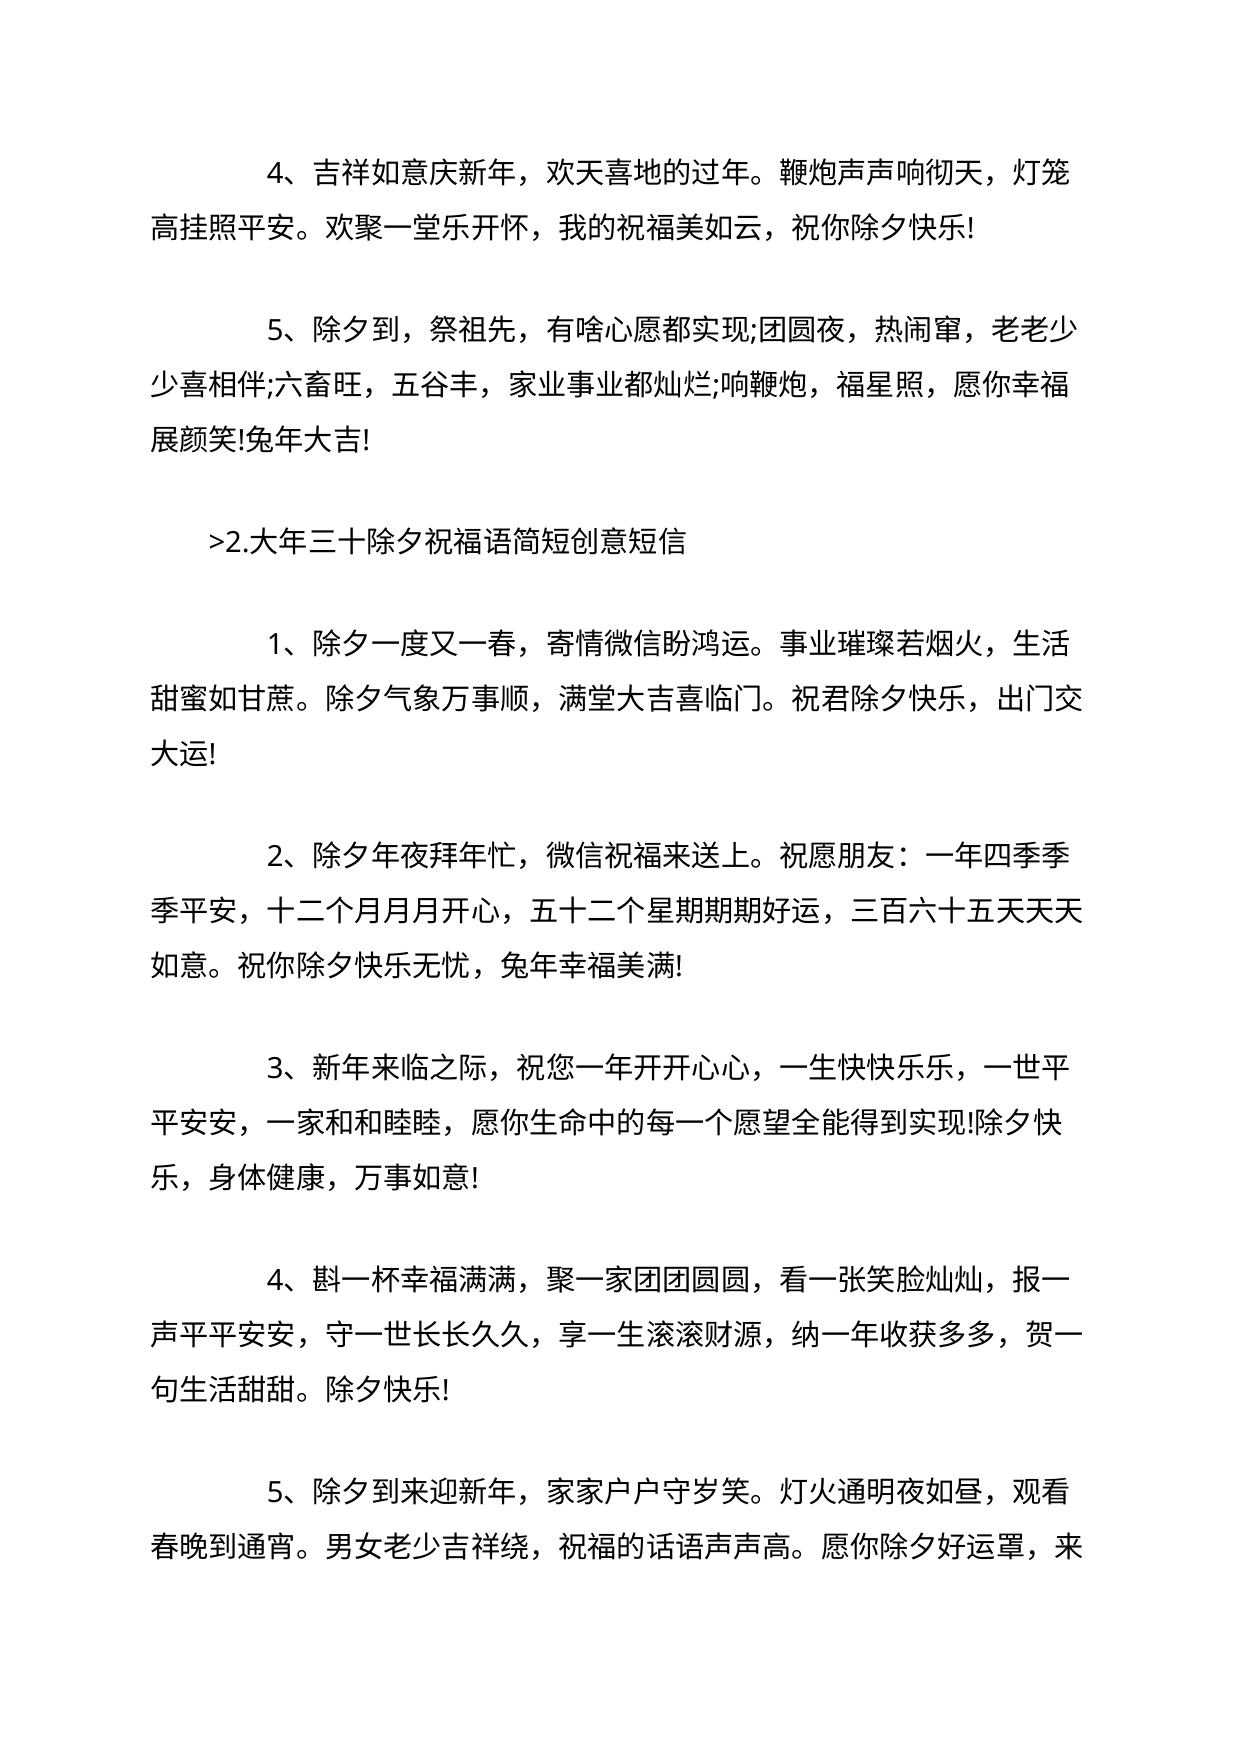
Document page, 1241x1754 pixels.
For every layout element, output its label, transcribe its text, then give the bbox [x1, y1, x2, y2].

text >2.大年三十除夕祝福语简短创意短信 [150, 519, 1090, 561]
text 5、除夕到，祭祖先，有啥心愿都实现;团圆夜，热闹窜，老老少少喜相伴;六畜旺，五谷丰，家业事业都灿烂;响鞭炮，福星照，愿你幸福展颜笑!兔年大吉! [150, 307, 1090, 459]
text 3、新年来临之际，祝您一年开开心心，一生快快乐乐，一世平平安安，一家和和睦睦，愿你生命中的每一个愿望全能得到实现!除夕快乐，身体健康，万事如意! [150, 1045, 1090, 1197]
text 4、斟一杯幸福满满，聚一家团团圆圆，看一张笑脸灿灿，报一声平平安安，守一世长长久久，享一生滚滚财源，纳一年收获多多，贺一句生活甜甜。除夕快乐! [150, 1257, 1090, 1409]
text 1、除夕一度又一春，寄情微信盼鸿运。事业璀璨若烟火，生活甜蜜如甘蔗。除夕气象万事顺，满堂大吉喜临门。祝君除夕快乐，出门交大运! [150, 621, 1090, 773]
text 4、吉祥如意庆新年，欢天喜地的过年。鞭炮声声响彻天，灯笼高挂照平安。欢聚一堂乐开怀，我的祝福美如云，祝你除夕快乐! [150, 150, 1090, 247]
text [150, 1468, 1090, 1566]
text 2、除夕年夜拜年忙，微信祝福来送上。祝愿朋友：一年四季季季平安，十二个月月月开心，五十二个星期期期好运，三百六十五天天天如意。祝你除夕快乐无忧，兔年幸福美满! [150, 833, 1090, 985]
